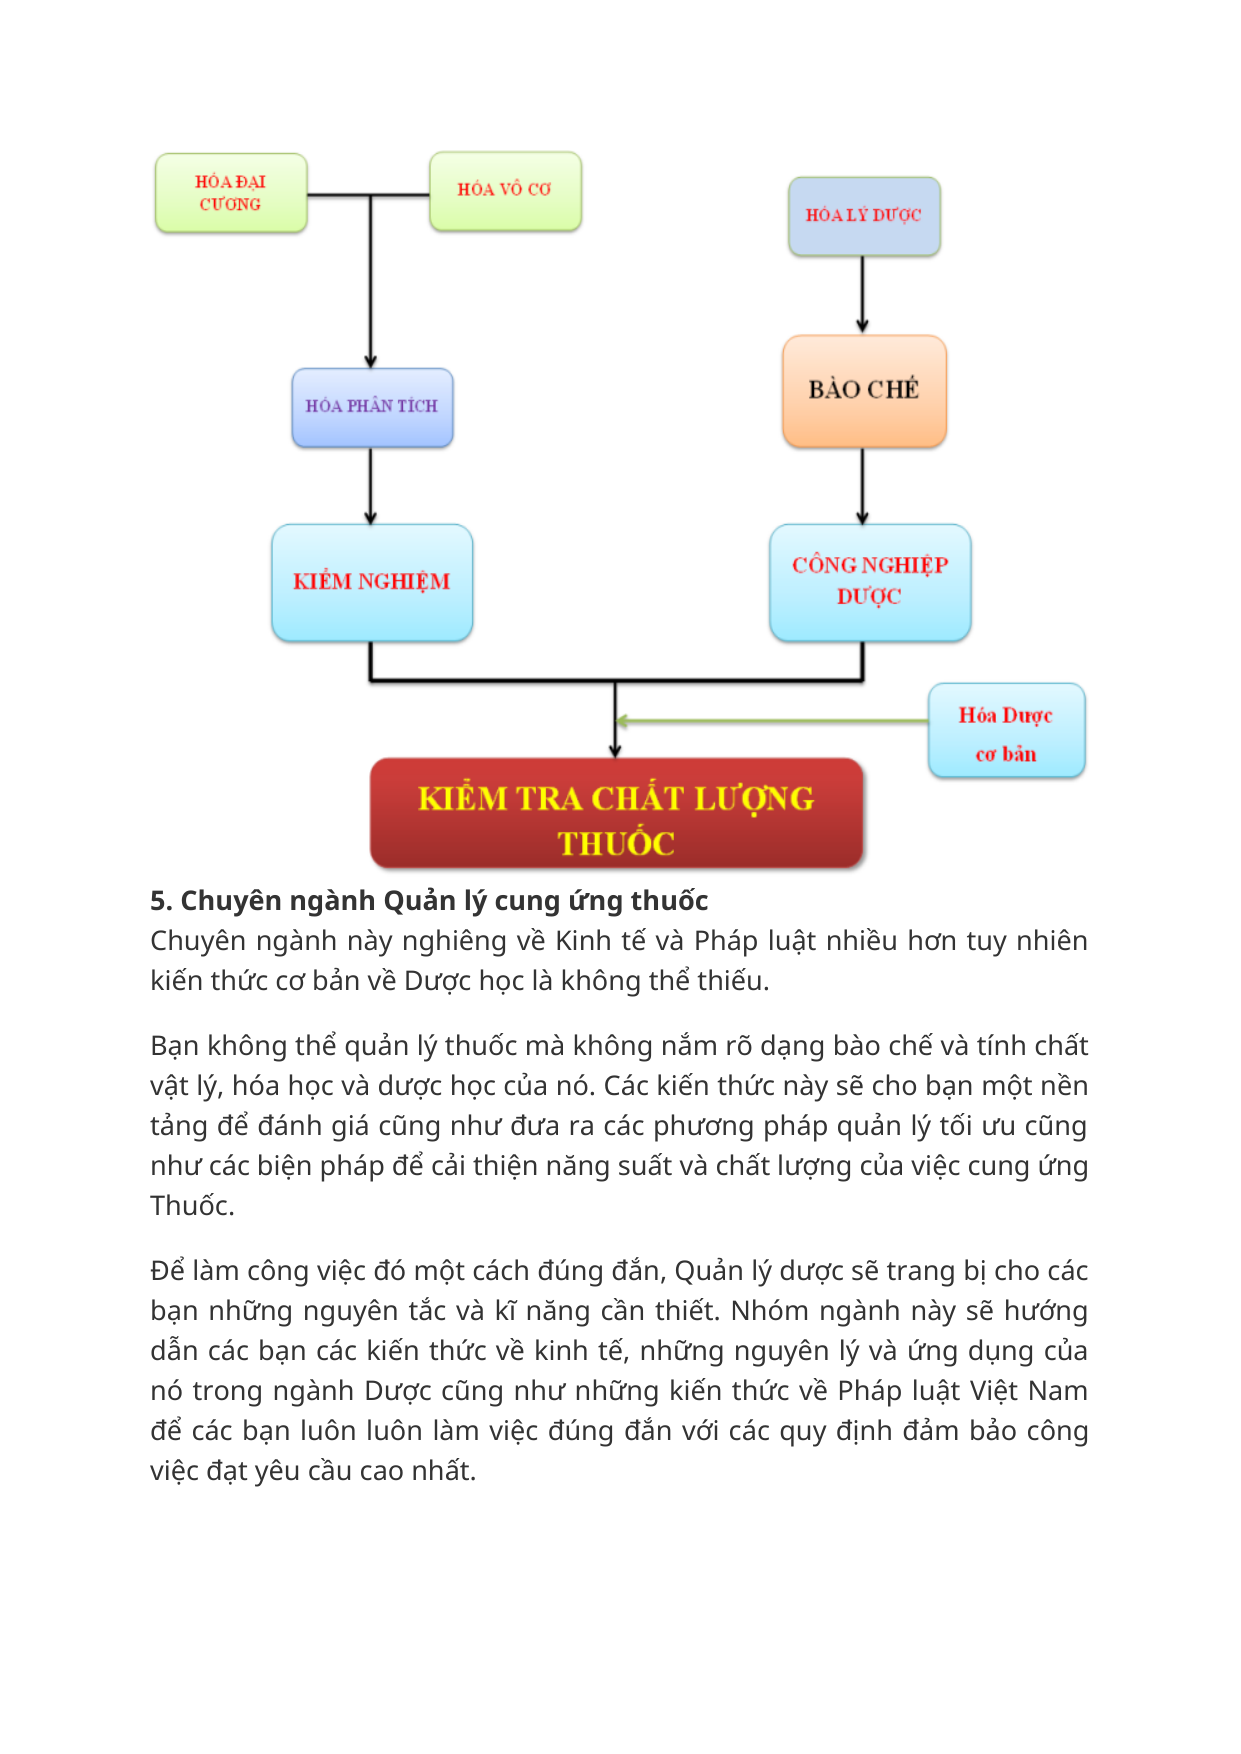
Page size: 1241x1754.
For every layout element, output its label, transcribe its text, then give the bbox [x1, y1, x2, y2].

text Bạn không thể quản lý thuốc mà không nắm rõ dạng bào chế và tính chất vật lý, hóa học và dược học của nó. Các kiến thức này sẽ cho bạn một nền tảng để đánh giá cũng như đưa ra các phương pháp quản lý tối ưu cũng như các biện pháp để cải thiện năng suất và chất lượng của việc cung ứng Thuốc. [150, 1023, 1090, 1223]
text Chuyên ngành này nghiêng về Kinh tế và Pháp luật nhiều hơn tuy nhiên kiến thức cơ bản về Dược học là không thể thiếu. [150, 918, 1090, 998]
text 5. Chuyên ngành Quản lý cung ứng thuốc [150, 878, 1090, 918]
picture [150, 150, 1089, 879]
text Để làm công việc đó một cách đúng đắn, Quản lý dược sẽ trang bị cho các bạn những nguyên tắc và kĩ năng cần thiết. Nhóm ngành này sẽ hướng dẫn các bạn các kiến thức về kinh tế, những nguyên lý và ứng dụng của nó trong ngành Dược cũng như những kiến thức về Pháp luật Việt Nam để các bạn luôn luôn làm việc đúng đắn với các quy định đảm bảo công việc đạt yêu cầu cao nhất. [150, 1248, 1090, 1488]
